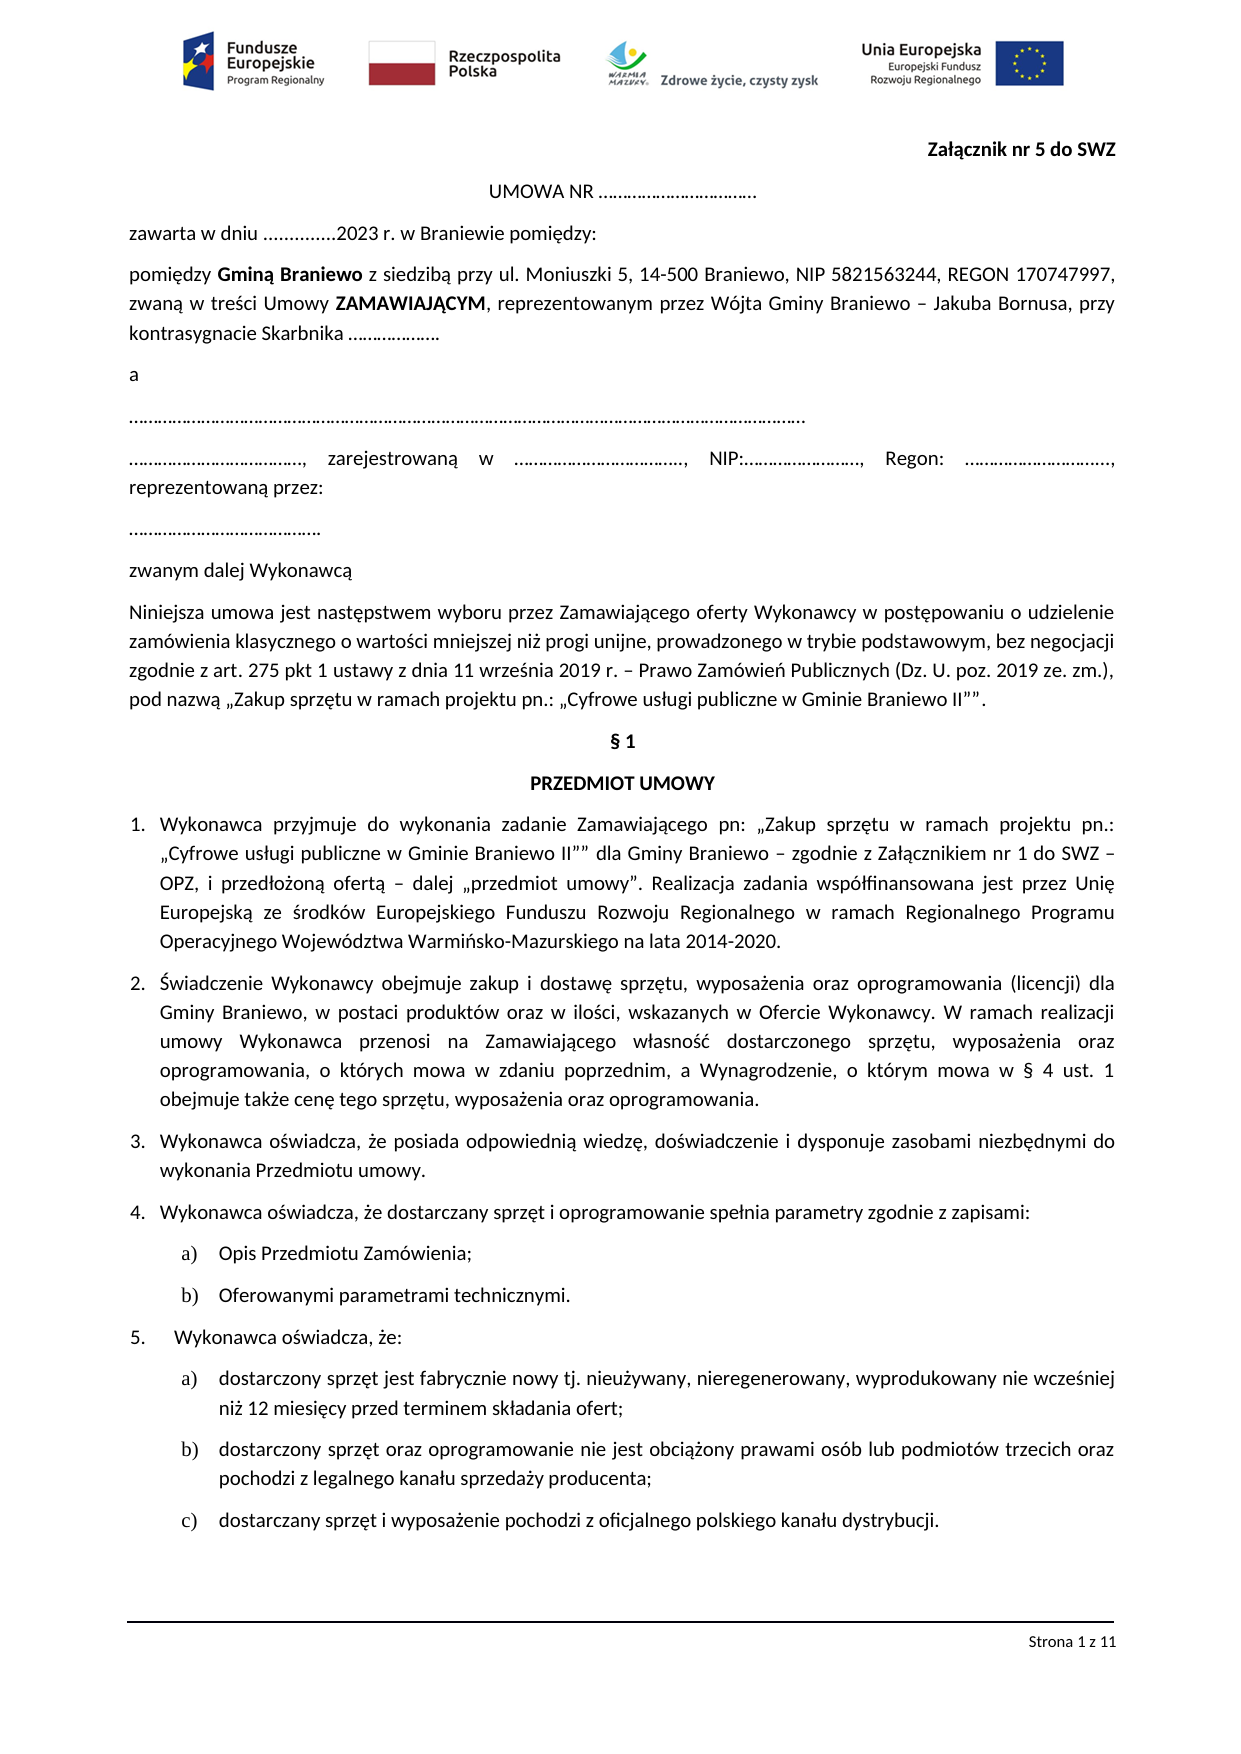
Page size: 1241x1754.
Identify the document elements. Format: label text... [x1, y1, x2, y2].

text a [129, 361, 1116, 387]
subtitle PRZEDMIOT UMOWY [130, 770, 1115, 795]
list Oferowanymi parametrami technicznymi. [181, 1282, 1116, 1308]
text …………………………………. [129, 516, 1116, 541]
text Niniejsza umowa jest następstwem wyboru przez Zamawiającego oferty Wykonawcy w postępowaniu o udzielenie zamówienia klasycznego o wartości mniejszej niż progi unijne, prowadzonego w trybie podstawowym, bez negocjacji zgodnie z art. 275 pkt 1 ustawy z dnia 11 września 2019 r. – Prawo Zamówień Publicznych (Dz. U. poz. 2019 ze. zm.), pod nazwą „Zakup sprzętu w ramach projektu pn.: „Cyfrowe usługi publiczne w Gminie Braniewo II””. [129, 599, 1116, 712]
text UMOWA NR …………………………… [129, 178, 1116, 203]
list dostarczony sprzęt jest fabrycznie nowy tj. nieużywany, nieregenerowany, wyprodukowany nie wcześniej niż 12 miesięcy przed terminem składania ofert; [181, 1366, 1116, 1420]
list Wykonawca oświadcza, że posiada odpowiednią wiedzę, doświadczenie i dysponuje zasobami niezbędnymi do wykonania Przedmiotu umowy. [130, 1128, 1116, 1183]
list Opis Przedmiotu Zamówienia; [181, 1241, 1116, 1266]
picture [150, 14, 1096, 109]
text zawarta w dniu ..............2023 r. w Braniewie pomiędzy: [129, 220, 1116, 245]
text …………………………………………………………………………………………………………………………… [129, 403, 1116, 428]
list Świadczenie Wykonawcy obejmuje zakup i dostawę sprzętu, wyposażenia oraz oprogramowania (licencji) dla Gminy Braniewo, w postaci produktów oraz w ilości, wskazanych w Ofercie Wykonawcy. W ramach realizacji umowy Wykonawca przenosi na Zamawiającego własność dostarczonego sprzętu, wyposażenia oraz oprogramowania, o których mowa w zdaniu poprzednim, a Wynagrodzenie, o którym mowa w § 4 ust. 1 obejmuje także cenę tego sprzętu, wyposażenia oraz oprogramowania. [130, 970, 1116, 1112]
list dostarczony sprzęt oraz oprogramowanie nie jest obciążony prawami osób lub podmiotów trzecich oraz pochodzi z legalnego kanału sprzedaży producenta; [181, 1436, 1116, 1491]
text zwanym dalej Wykonawcą [129, 557, 1116, 583]
list Wykonawca oświadcza, że dostarczany sprzęt i oprogramowanie spełnia parametry zgodnie z zapisami: [130, 1199, 1116, 1224]
list dostarczany sprzęt i wyposażenie pochodzi z oficjalnego polskiego kanału dystrybucji. [181, 1507, 1116, 1533]
list Wykonawca oświadcza, że: [130, 1324, 1116, 1349]
text Załącznik nr 5 do SWZ [130, 136, 1116, 162]
text § 1 [130, 728, 1116, 753]
text pomiędzy Gminą Braniewo z siedzibą przy ul. Moniuszki 5, 14-500 Braniewo, NIP 5821563244, REGON 170747997, zwaną w treści Umowy ZAMAWIAJĄCYM, reprezentowanym przez Wójta Gminy Braniewo – Jakuba Bornusa, przy kontrasygnacie Skarbnika ………………. [129, 261, 1116, 345]
text ………………………………, zarejestrowaną w …………………………….., NIP:……………………, Regon: ………………………..., reprezentowaną przez: [129, 445, 1116, 499]
list Wykonawca przyjmuje do wykonania zadanie Zamawiającego pn: „Zakup sprzętu w ramach projektu pn.: „Cyfrowe usługi publiczne w Gminie Braniewo II”” dla Gminy Braniewo – zgodnie z Załącznikiem nr 1 do SWZ – OPZ, i przedłożoną ofertą – dalej „przedmiot umowy”. Realizacja zadania współfinansowana jest przez Unię Europejską ze środków Europejskiego Funduszu Rozwoju Regionalnego w ramach Regionalnego Programu Operacyjnego Województwa Warmińsko-Mazurskiego na lata 2014-2020. [130, 811, 1116, 953]
